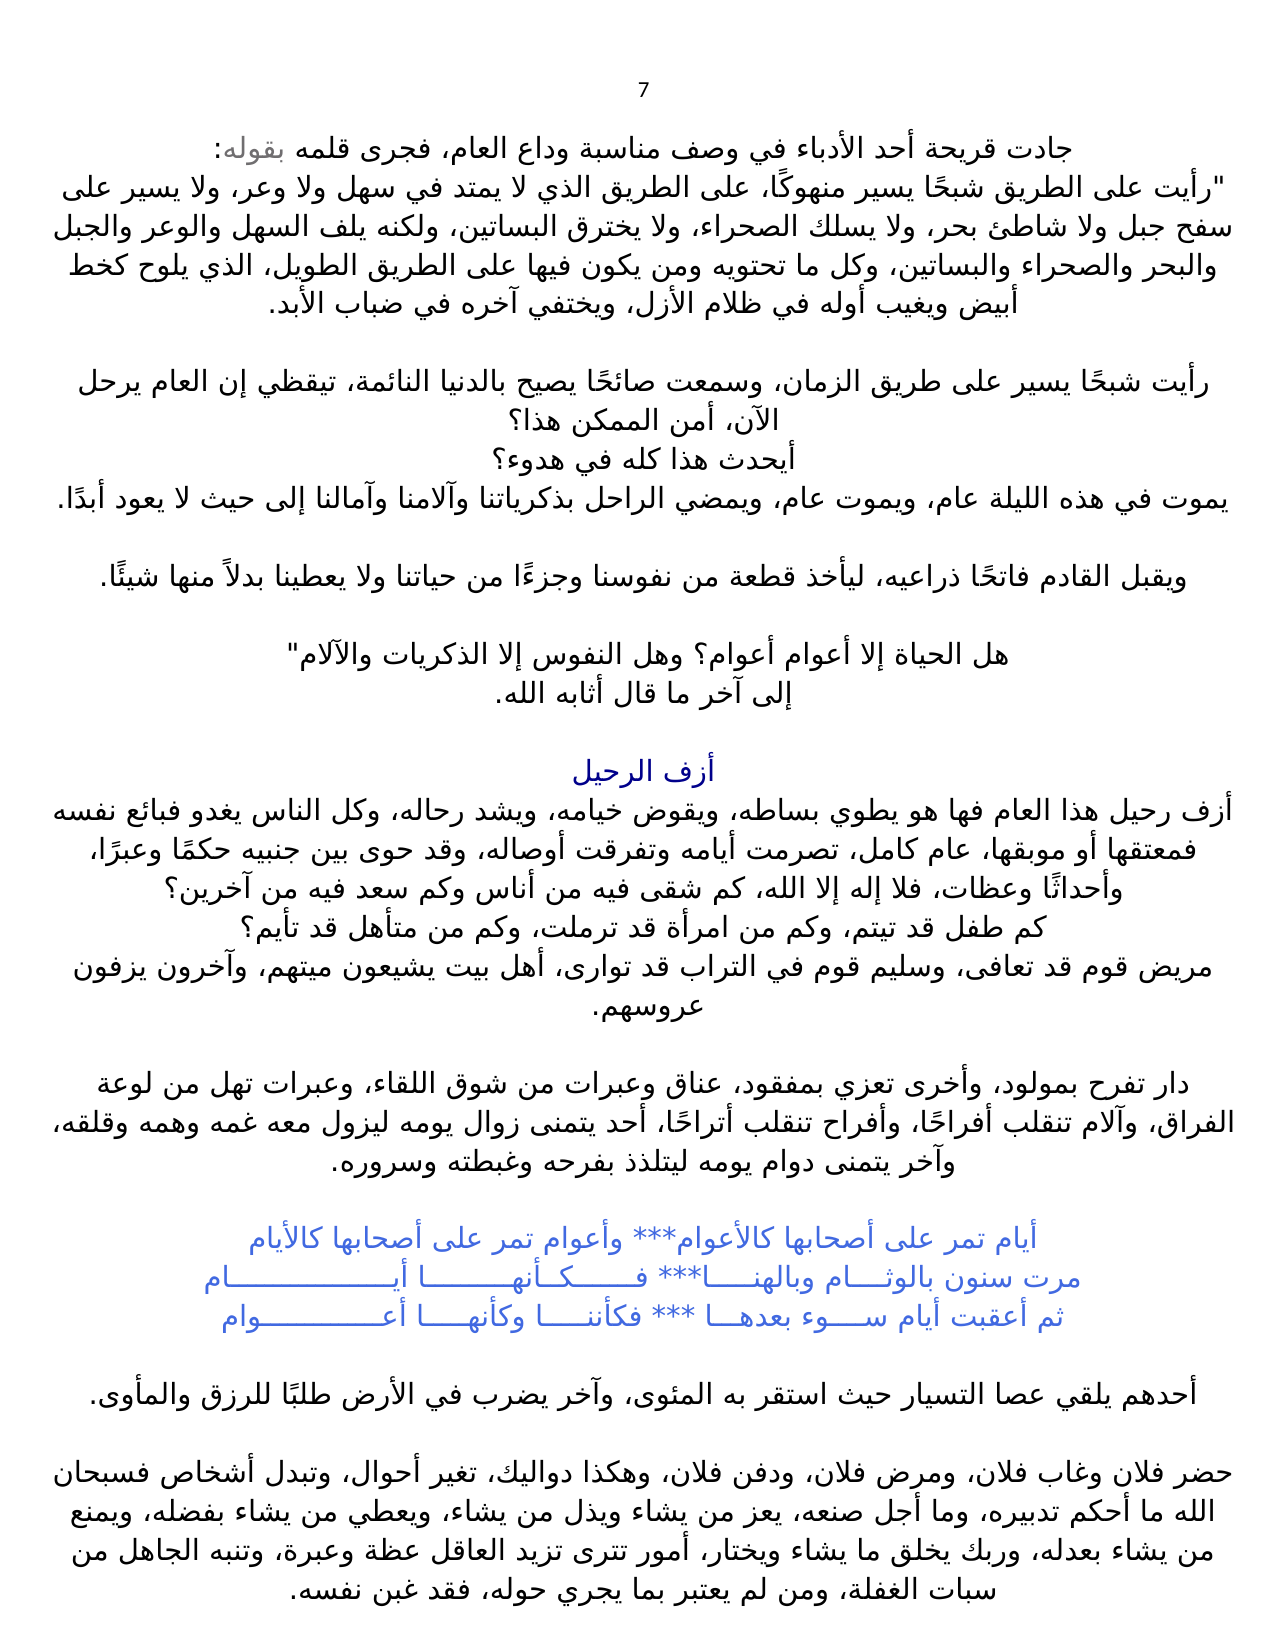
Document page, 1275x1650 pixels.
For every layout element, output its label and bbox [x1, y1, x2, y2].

text [49, 131, 1237, 1606]
